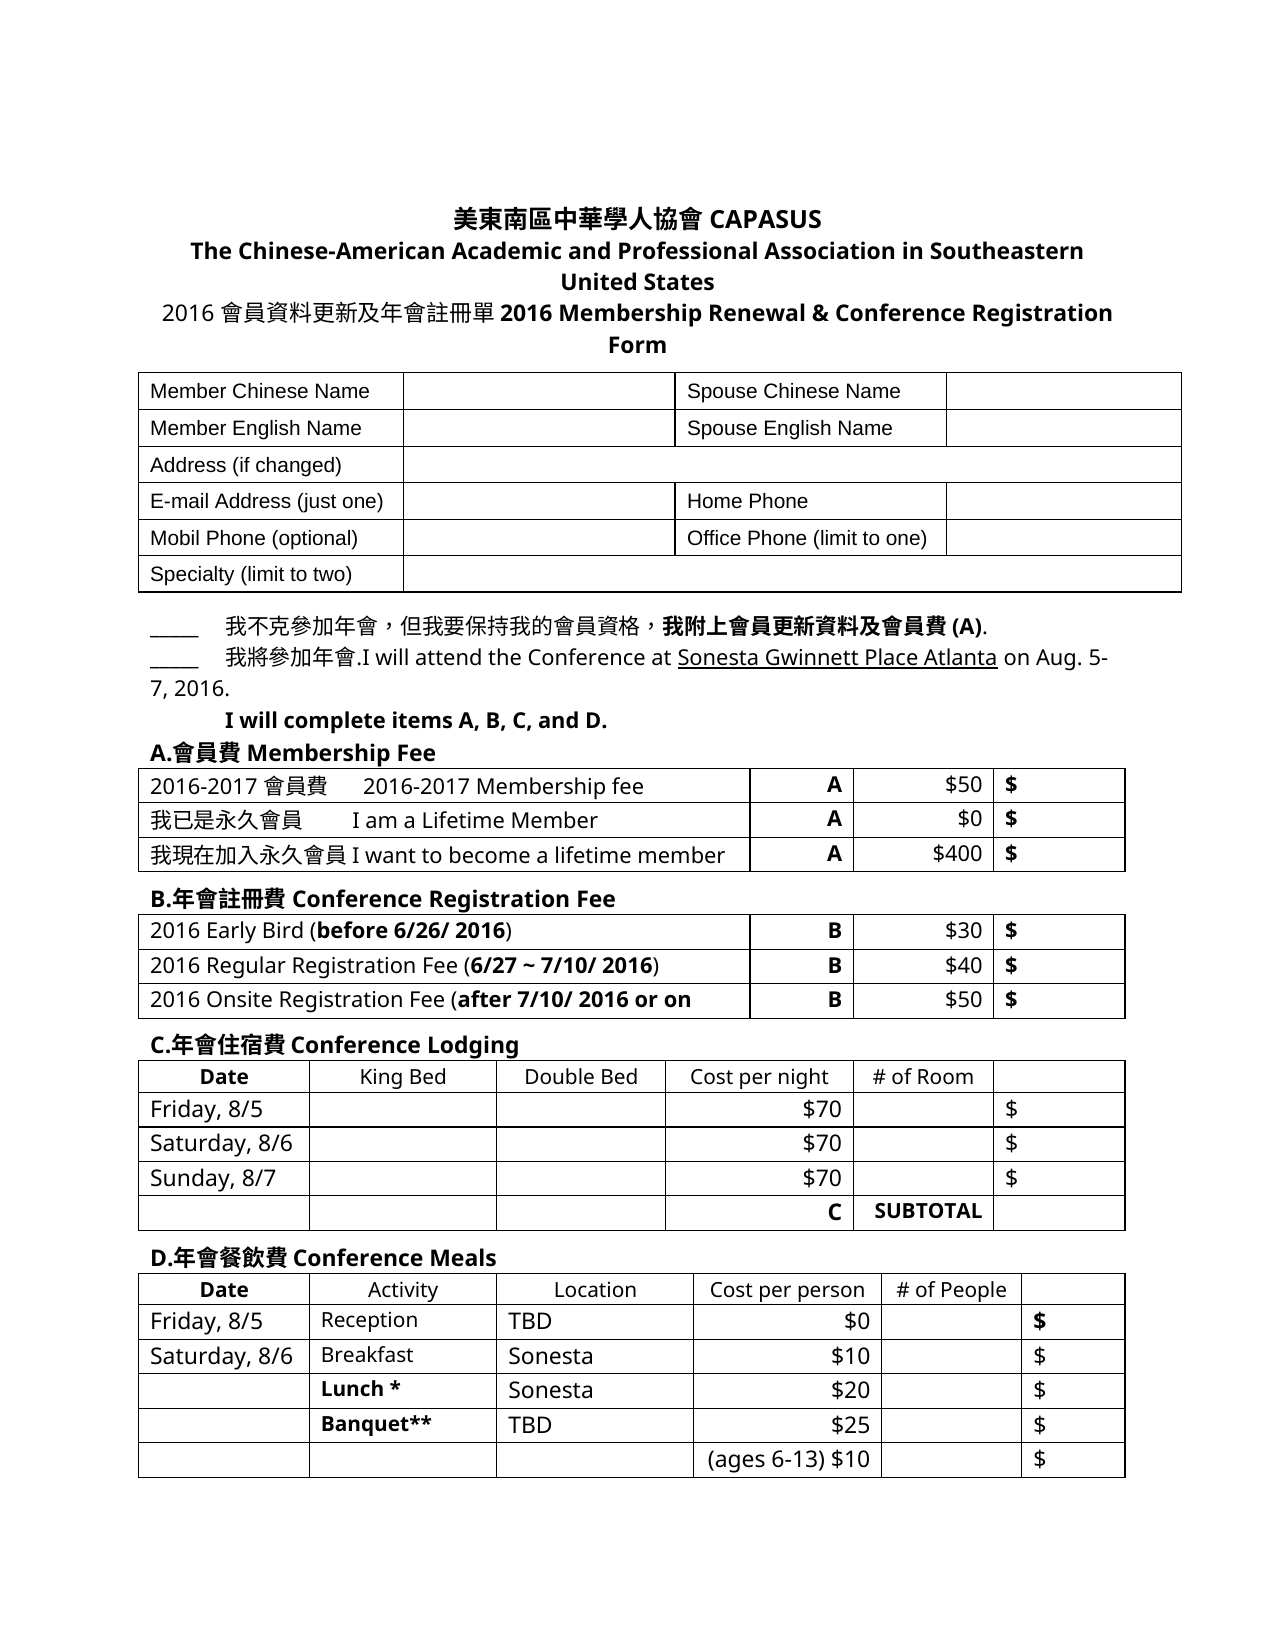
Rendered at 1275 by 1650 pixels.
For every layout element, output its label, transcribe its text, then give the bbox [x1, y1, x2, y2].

table_cell Saturday, 8/6 [139, 1128, 309, 1161]
table_cell [947, 410, 1181, 446]
table_cell TBD [497, 1305, 693, 1339]
table_cell [854, 1093, 993, 1126]
table_cell [139, 1409, 309, 1442]
table_cell [139, 1443, 309, 1477]
table_cell [310, 1128, 496, 1161]
table_cell [947, 520, 1181, 555]
table_cell [310, 1162, 496, 1195]
table_cell 我已是永久會員 I am a Lifetime Member [139, 803, 749, 837]
table_header [1022, 1274, 1124, 1304]
table_header [404, 373, 674, 409]
table_cell $ [994, 1162, 1124, 1195]
text B.年會註冊費 Conference Registration Fee [150, 881, 1125, 914]
table_cell [882, 1409, 1021, 1442]
table_cell Banquet** [310, 1409, 496, 1442]
table_header # of People [882, 1274, 1021, 1304]
table_cell $70 [666, 1093, 853, 1126]
table_cell [882, 1340, 1021, 1373]
table_cell $40 [854, 950, 993, 983]
table_cell [310, 1093, 496, 1126]
table_cell $ [1022, 1305, 1124, 1339]
table_cell TBD [497, 1409, 693, 1442]
table_cell $25 [694, 1409, 881, 1442]
table_cell Spouse English Name [676, 410, 946, 446]
table_cell [139, 1374, 309, 1408]
table_header Activity [310, 1274, 496, 1304]
table_cell A [751, 838, 853, 871]
table_cell [404, 410, 674, 446]
table_cell $ [1022, 1340, 1124, 1373]
table_cell [310, 1196, 496, 1230]
table_cell [497, 1196, 665, 1230]
table_cell [854, 1128, 993, 1161]
text _____ 我不克參加年會，但我要保持我的會員資格，我附上會員更新資料及會員費 (A). [150, 609, 1125, 641]
table_cell [854, 1162, 993, 1195]
table_cell $ [1022, 1443, 1124, 1477]
table_header King Bed [310, 1061, 496, 1092]
table_header $30 [854, 915, 993, 948]
table_header Member Chinese Name [139, 373, 403, 409]
text 美東南區中華學人協會 CAPASUS The Chinese-American Academic and Professional Association in Southeastern United States 2016 會員資料更新及年會註冊單2016 Membership Renewal & Conference Registration Form [150, 203, 1125, 359]
text _____ 我將參加年會.I will attend the Conference at Sonesta Gwinnett Place Atlanta on Aug. 5-7, 2016. [150, 641, 1125, 703]
table_cell Member English Name [139, 410, 403, 446]
table_cell 2016 Regular Registration Fee (6/27 ~ 7/10/ 2016) [139, 950, 749, 983]
table_cell $0 [854, 803, 993, 837]
table_header 2016 Early Bird (before 6/26/ 2016) [139, 915, 749, 948]
table_cell $0 [694, 1305, 881, 1339]
table_cell $400 [854, 838, 993, 871]
table_cell [947, 483, 1181, 518]
table_header [947, 373, 1181, 409]
table_cell (ages 6-13) $10 [694, 1443, 881, 1477]
table_cell [139, 1196, 309, 1230]
table_cell $ [1022, 1409, 1124, 1442]
table_cell [882, 1374, 1021, 1408]
table_cell [310, 1443, 496, 1477]
table_cell $ [994, 984, 1124, 1017]
table_header # of Room [854, 1061, 993, 1092]
table_cell [497, 1093, 665, 1126]
table_cell $ [994, 1093, 1124, 1126]
table_header Spouse Chinese Name [676, 373, 946, 409]
table_cell 我現在加入永久會員 I want to become a lifetime member [139, 838, 749, 871]
table_cell [497, 1128, 665, 1161]
table_cell SUBTOTAL [854, 1196, 993, 1230]
table_cell [404, 556, 1181, 591]
table_cell Lunch * [310, 1374, 496, 1408]
table_header Date [139, 1061, 309, 1092]
table_cell Friday, 8/5 [139, 1305, 309, 1339]
table_cell Sunday, 8/7 [139, 1162, 309, 1195]
table_header $ [994, 769, 1124, 802]
table_cell [882, 1443, 1021, 1477]
table_cell Friday, 8/5 [139, 1093, 309, 1126]
table_cell 2016 Onsite Registration Fee (after 7/10/ 2016 or on site) [139, 984, 749, 1017]
text C.年會住宿費Conference Lodging [150, 1027, 1125, 1060]
table_cell $20 [694, 1374, 881, 1408]
table_header 2016-2017 會員費 2016-2017 Membership fee [139, 769, 749, 802]
table_cell Saturday, 8/6 [139, 1340, 309, 1373]
table_cell [882, 1305, 1021, 1339]
table_cell B [751, 984, 853, 1017]
table_cell C [666, 1196, 853, 1230]
table_cell [404, 520, 674, 555]
table_cell $ [1022, 1374, 1124, 1408]
table_cell $70 [666, 1162, 853, 1195]
table_cell Home Phone [676, 483, 946, 518]
table_cell $ [994, 838, 1124, 871]
table_cell E-mail Address (just one) [139, 483, 403, 518]
table_cell [497, 1162, 665, 1195]
text I will complete items A, B, C, and D. [150, 703, 1125, 734]
table_cell $ [994, 1128, 1124, 1161]
table_cell [994, 1196, 1124, 1230]
table_cell B [751, 950, 853, 983]
table_cell [404, 483, 674, 518]
table_cell $ [994, 950, 1124, 983]
table_cell Address (if changed) [139, 447, 403, 482]
table_header A [751, 769, 853, 802]
table_cell Specialty (limit to two) [139, 556, 403, 591]
table_cell Office Phone (limit to one) [676, 520, 946, 555]
table_cell Reception Dinner [310, 1305, 496, 1339]
table_header $ [994, 915, 1124, 948]
table_header Date [139, 1274, 309, 1304]
table_cell Sonesta [497, 1374, 693, 1408]
table_header Cost per night [666, 1061, 853, 1092]
table_cell [497, 1443, 693, 1477]
table_header Location [497, 1274, 693, 1304]
table_cell [404, 447, 1181, 482]
table_cell A [751, 803, 853, 837]
table_cell Breakfast [310, 1340, 496, 1373]
table_header B [751, 915, 853, 948]
text A.會員費 Membership Fee [150, 734, 1125, 768]
table_header Double Bed [497, 1061, 665, 1092]
table_cell Sonesta [497, 1340, 693, 1373]
table_cell $10 [694, 1340, 881, 1373]
text D.年會餐飲費Conference Meals [150, 1239, 1125, 1273]
table_header [994, 1061, 1124, 1092]
table_cell Mobil Phone (optional) [139, 520, 403, 555]
table_cell $ [994, 803, 1124, 837]
table_header $50 [854, 769, 993, 802]
table_cell $50 [854, 984, 993, 1017]
table_cell $70 [666, 1128, 853, 1161]
table_header Cost per person [694, 1274, 881, 1304]
